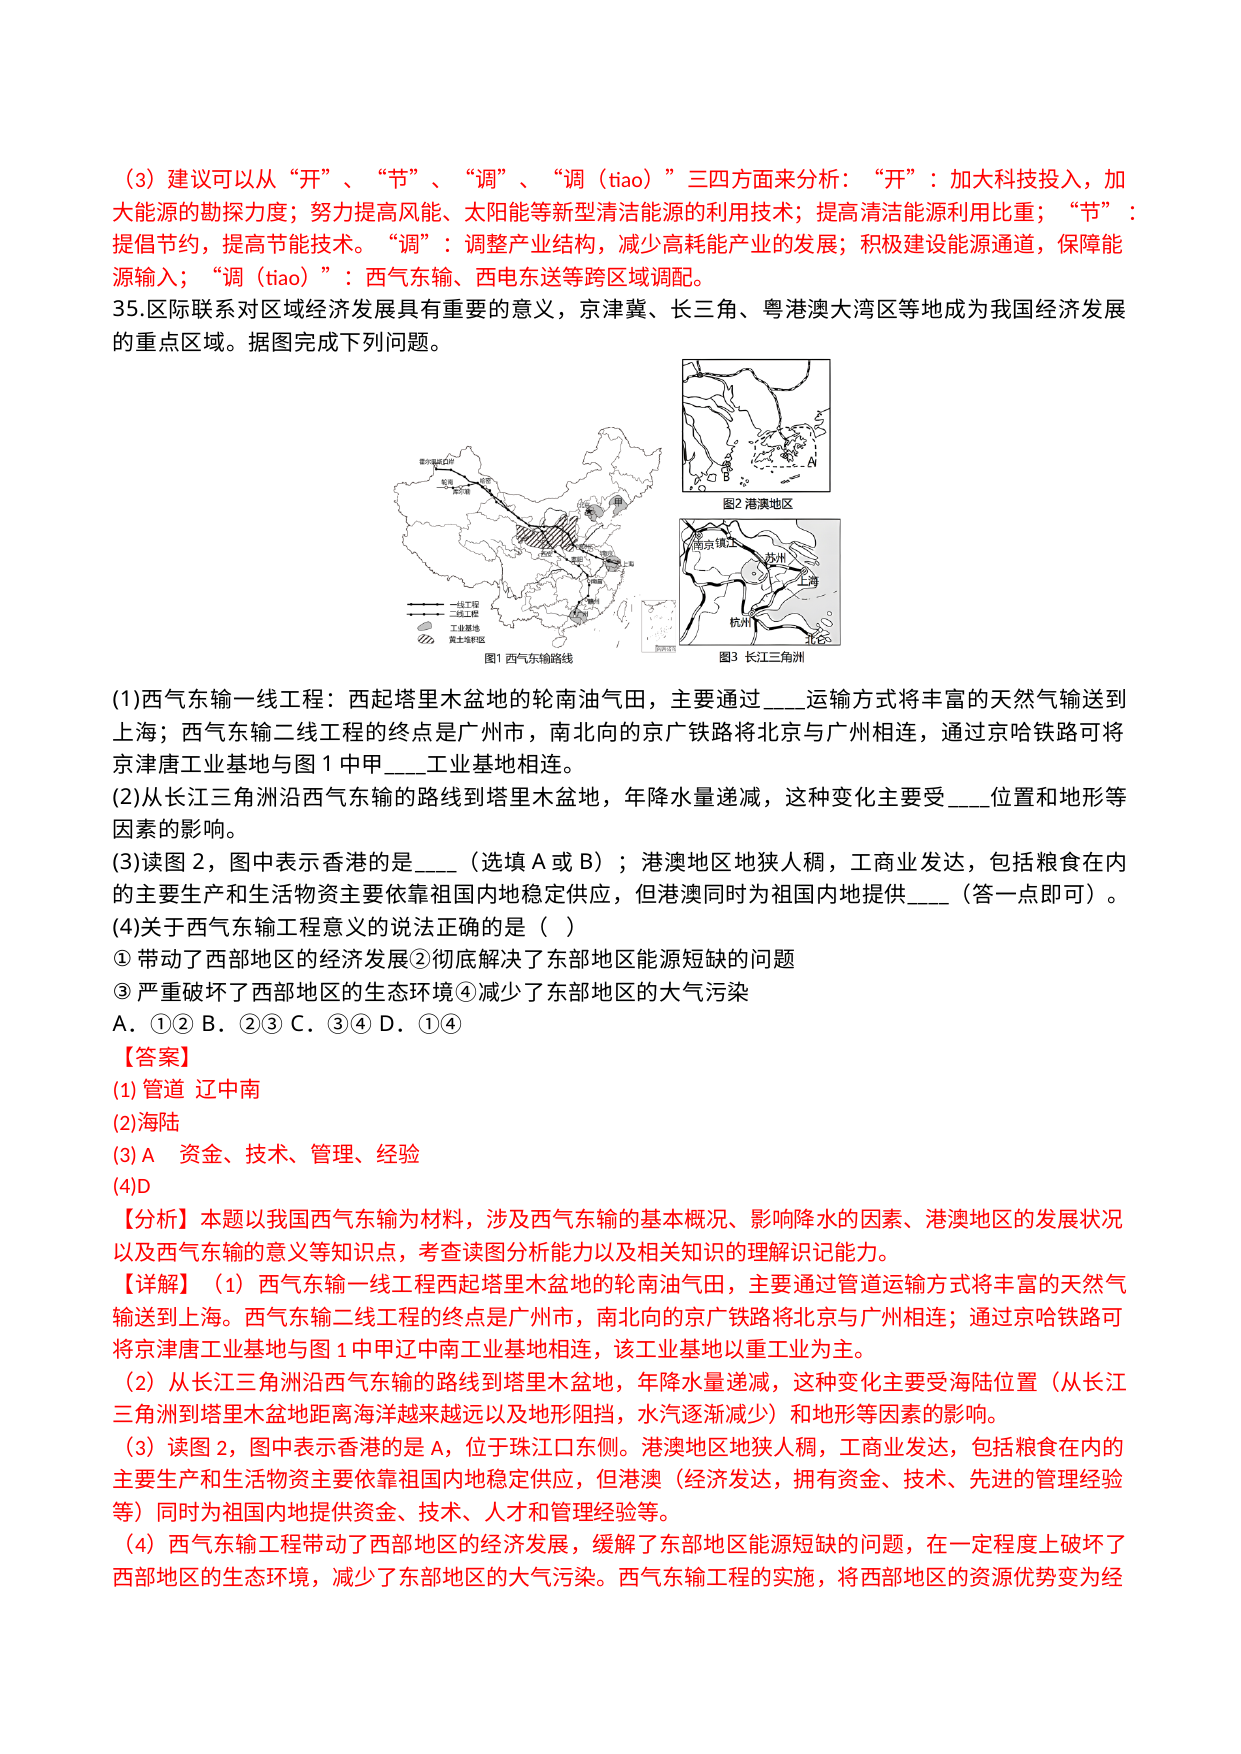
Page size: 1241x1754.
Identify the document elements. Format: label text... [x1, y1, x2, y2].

text (4)关于西气东输工程意义的说法正确的是（ ） [112, 909, 1128, 942]
text (2)从长江三角洲沿西气东输的路线到塔里木盆地，年降水量递减，这种变化主要受____位置和地形等因素的影响。 [112, 779, 1128, 844]
text (2)海陆 [112, 1104, 1128, 1137]
picture [393, 357, 847, 667]
text A．①② B．②③ C．③④ D．①④ [112, 1007, 1128, 1039]
text (3)读图2，图中表示香港的是____（选填A或B）；港澳地区地狭人稠，工商业发达，包括粮食在内的主要生产和生活物资主要依靠祖国内地稳定供应，但港澳同时为祖国内地提供____（答一点即可）。 [112, 844, 1128, 909]
text (3) A 资金、技术、管理、经验 [112, 1137, 1128, 1169]
text 【分析】本题以我国西气东输为材料，涉及西气东输的基本概况、影响降水的因素、港澳地区的发展状况以及西气东输的意义等知识点，考查读图分析能力以及相关知识的理解识记能力。 [112, 1202, 1128, 1267]
text 【详解】（1）西气东输一线工程西起塔里木盆地的轮南油气田，主要通过管道运输方式将丰富的天然气输送到上海。西气东输二线工程的终点是广州市，南北向的京广铁路将北京与广州相连；通过京哈铁路可将京津唐工业基地与图1中甲辽中南工业基地相连，该工业基地以重工业为主。 [112, 1267, 1128, 1364]
text （3）读图2，图中表示香港的是A，位于珠江口东侧。港澳地区地狭人稠，工商业发达，包括粮食在内的主要生产和生活物资主要依靠祖国内地稳定供应，但港澳（经济发达，拥有资金、技术、先进的管理经验等）同时为祖国内地提供资金、技术、人才和管理经验等。 [112, 1429, 1128, 1527]
text (1) 管道 辽中南 [112, 1072, 1128, 1104]
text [112, 1527, 1128, 1592]
text 【答案】 [112, 1039, 1128, 1072]
text （2）从长江三角洲沿西气东输的路线到塔里木盆地，年降水量递减，这种变化主要受海陆位置（从长江三角洲到塔里木盆地距离海洋越来越远以及地形阻挡，水汽逐渐减少）和地形等因素的影响。 [112, 1364, 1128, 1429]
text 35.区际联系对区域经济发展具有重要的意义，京津冀、长三角、粤港澳大湾区等地成为我国经济发展的重点区域。据图完成下列问题。 [112, 292, 1128, 357]
text (1)西气东输一线工程：西起塔里木盆地的轮南油气田，主要通过____运输方式将丰富的天然气输送到上海；西气东输二线工程的终点是广州市，南北向的京广铁路将北京与广州相连，通过京哈铁路可将京津唐工业基地与图1中甲____工业基地相连。 [112, 682, 1128, 779]
text （3）建议可以从“开”、“节”、“调”、“调（tiao）”三四方面来分析：“开”：加大科技投入，加大能源的勘探力度；努力提高风能、太阳能等新型清洁能源的利用技术；提高清洁能源利用比重；“节”：提倡节约，提高节能技术。“调”：调整产业结构，减少高耗能产业的发展；积极建设能源通道，保障能源输入；“调（tiao）”：西气东输、西电东送等跨区域调配。 [112, 162, 1128, 292]
text ③严重破坏了西部地区的生态环境④减少了东部地区的大气污染 [112, 974, 1128, 1007]
text (4)D [112, 1169, 1128, 1202]
text ①带动了西部地区的经济发展②彻底解决了东部地区能源短缺的问题 [112, 942, 1128, 974]
